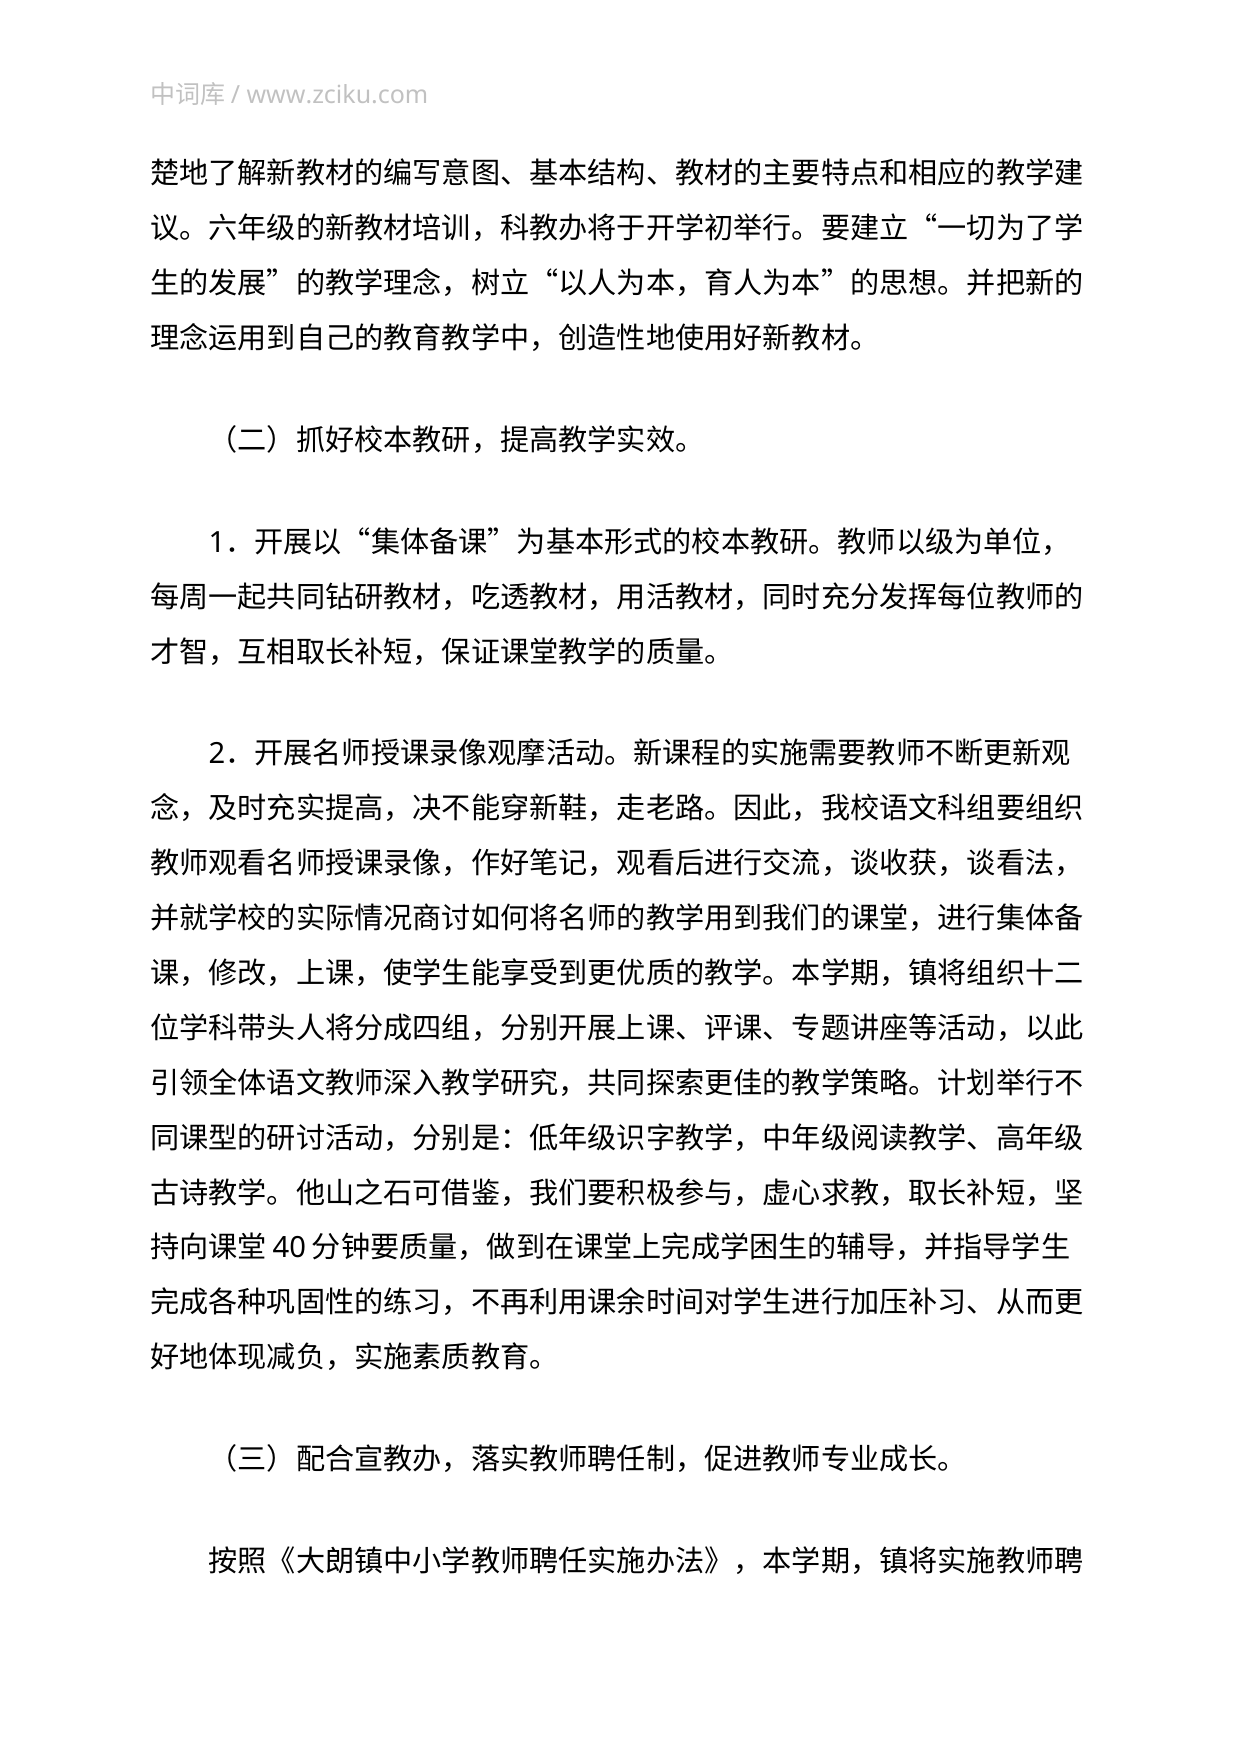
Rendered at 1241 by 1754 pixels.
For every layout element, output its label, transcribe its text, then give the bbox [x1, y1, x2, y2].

text （三）配合宣教办，落实教师聘任制，促进教师专业成长。 [150, 1436, 1090, 1478]
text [150, 150, 1090, 357]
text （二）抓好校本教研，提高教学实效。 [150, 416, 1090, 459]
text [150, 1537, 1090, 1580]
text 1．开展以“集体备课”为基本形式的校本教研。教师以级为单位，每周一起共同钻研教材，吃透教材，用活教材，同时充分发挥每位教师的才智，互相取长补短，保证课堂教学的质量。 [150, 518, 1090, 670]
text 2．开展名师授课录像观摩活动。新课程的实施需要教师不断更新观念，及时充实提高，决不能穿新鞋，走老路。因此，我校语文科组要组织教师观看名师授课录像，作好笔记，观看后进行交流，谈收获，谈看法，并就学校的实际情况商讨如何将名师的教学用到我们的课堂，进行集体备课，修改，上课，使学生能享受到更优质的教学。本学期，镇将组织十二位学科带头人将分成四组，分别开展上课、评课、专题讲座等活动，以此引领全体语文教师深入教学研究，共同探索更佳的教学策略。计划举行不同课型的研讨活动，分别是：低年级识字教学，中年级阅读教学、高年级古诗教学。他山之石可借鉴，我们要积极参与，虚心求教，取长补短，坚持向课堂40分钟要质量，做到在课堂上完成学困生的辅导，并指导学生完成各种巩固性的练习，不再利用课余时间对学生进行加压补习、从而更好地体现减负，实施素质教育。 [150, 730, 1090, 1376]
